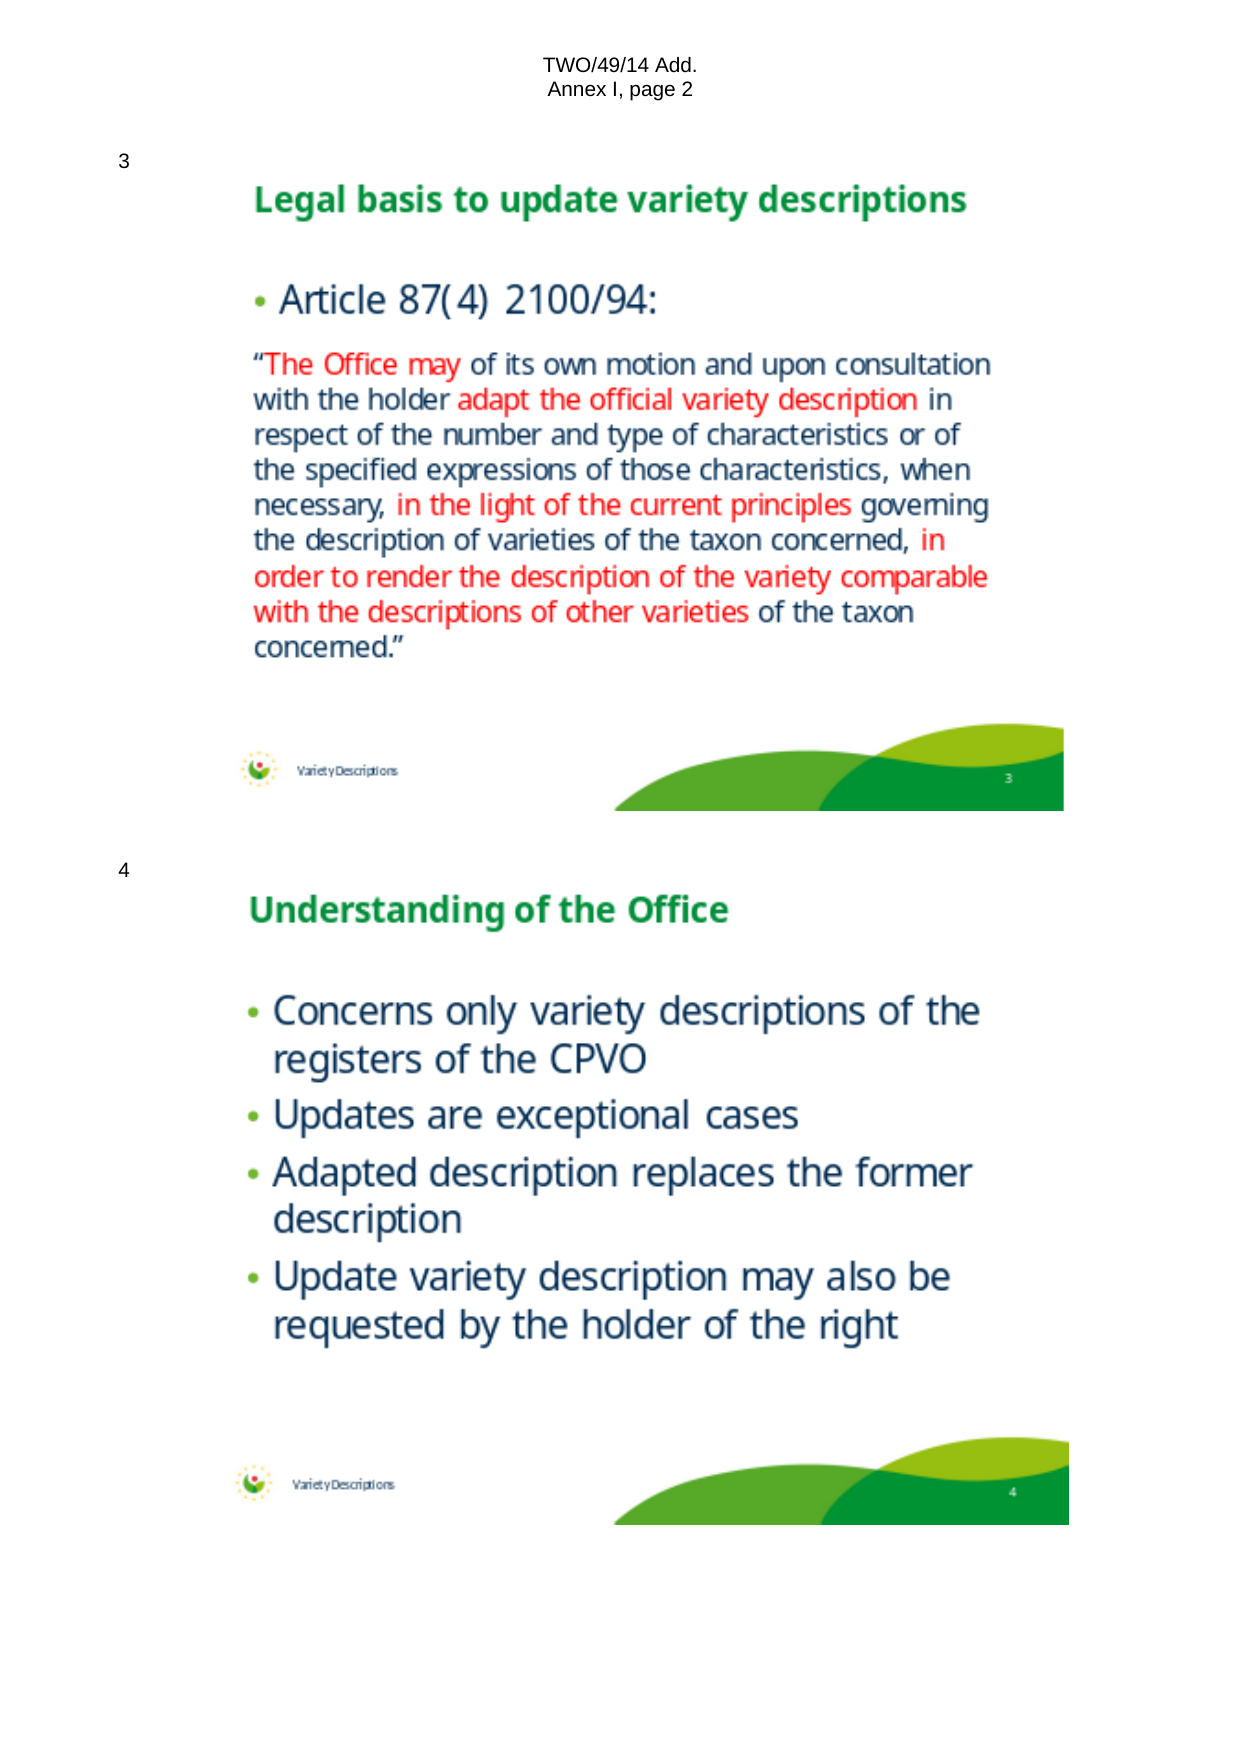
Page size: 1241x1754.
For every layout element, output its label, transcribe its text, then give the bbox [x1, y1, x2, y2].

table_cell 4 [112, 834, 153, 1549]
table_cell [153, 125, 1097, 834]
table_cell 3 [112, 125, 153, 834]
table_cell [153, 834, 1097, 1549]
